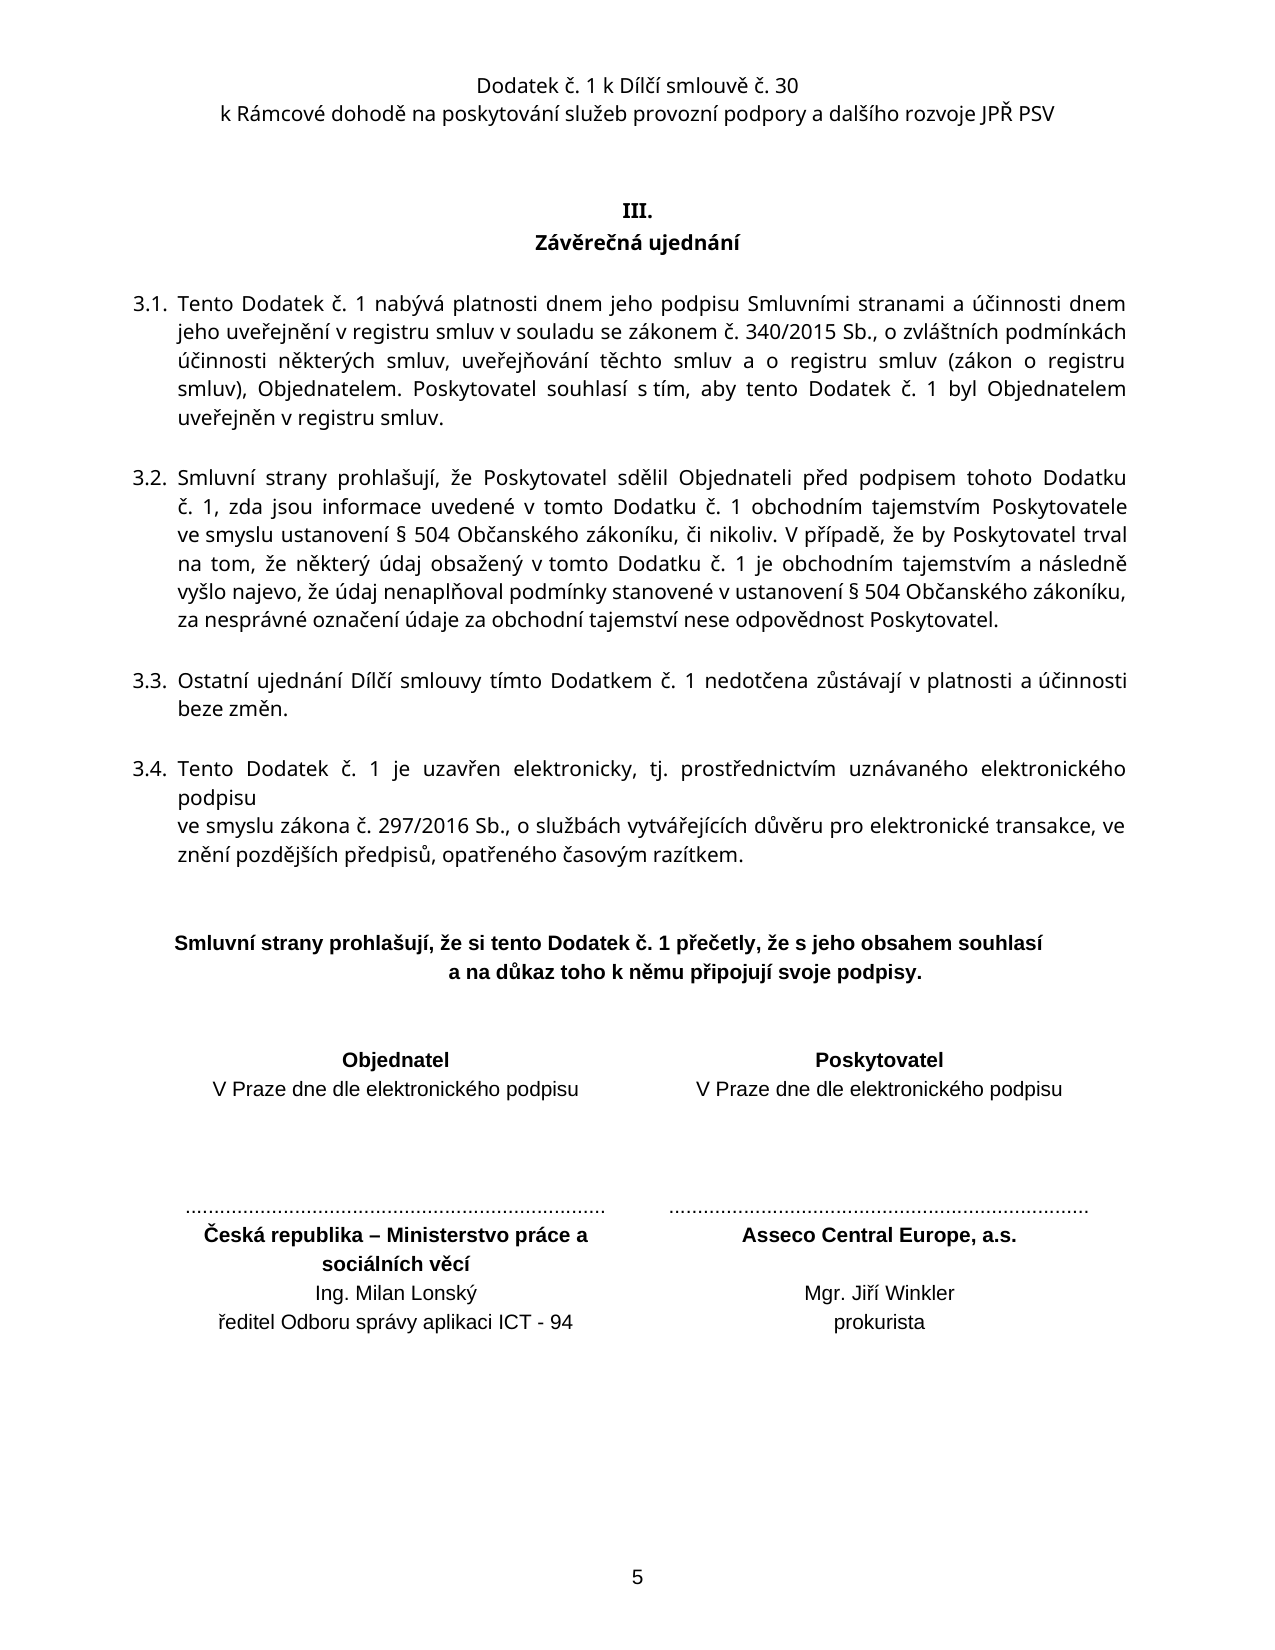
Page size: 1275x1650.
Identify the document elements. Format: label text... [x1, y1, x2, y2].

list Smluvní strany prohlašují, že Poskytovatel sdělil Objednateli před podpisem tohoto Dodatku č. 1, zda jsou informace uvedené v tomto Dodatku č. 1 obchodním tajemstvím Poskytovatele ve smyslu ustanovení § 504 Občanského zákoníku, či nikoliv. V případě, že by Poskytovatel trval na tom, že některý údaj obsažený v tomto Dodatku č. 1 je obchodním tajemstvím a následně vyšlo najevo, že údaj nenaplňoval podmínky stanovené v ustanovení § 504 Občanského zákoníku, za nesprávné označení údaje za obchodní tajemství nese odpovědnost Poskytovatel. [132, 463, 1127, 634]
text Smluvní strany prohlašují, že si tento Dodatek č. 1 přečetly, že s jeho obsahem souhlasí a na důkaz toho k němu připojují svoje podpisy. [174, 926, 1127, 984]
list Ostatní ujednání Dílčí smlouvy tímto Dodatkem č. 1 nedotčena zůstávají v platnosti a účinnosti beze změn. [132, 666, 1127, 723]
table_cell ......................................................................... Asseco Central Europe, a.s. Mgr. Jiří Winkler prokurista [638, 1188, 1121, 1363]
table_header Objednatel V Praze dne dle elektronického podpisu [154, 1043, 637, 1188]
table_cell ......................................................................... Česká republika – Ministerstvo práce a sociálních věcí Ing. Milan Lonský ředitel Odboru správy aplikaci ICT - 94 [154, 1188, 637, 1363]
subtitle III. [148, 196, 1127, 224]
table_header Poskytovatel V Praze dne dle elektronického podpisu [638, 1043, 1121, 1188]
subtitle Závěrečná ujednání [148, 228, 1127, 257]
list Tento Dodatek č. 1 je uzavřen elektronicky, tj. prostřednictvím uznávaného elektronického podpisu ve smyslu zákona č. 297/2016 Sb., o službách vytvářejících důvěru pro elektronické transakce, ve znění pozdějších předpisů, opatřeného časovým razítkem. [132, 754, 1127, 868]
list Tento Dodatek č. 1 nabývá platnosti dnem jeho podpisu Smluvními stranami a účinnosti dnem jeho uveřejnění v registru smluv v souladu se zákonem č. 340/2015 Sb., o zvláštních podmínkách účinnosti některých smluv, uveřejňování těchto smluv a o registru smluv (zákon o registru smluv), Objednatelem. Poskytovatel souhlasí s tím, aby tento Dodatek č. 1 byl Objednatelem uveřejněn v registru smluv. [133, 289, 1127, 431]
